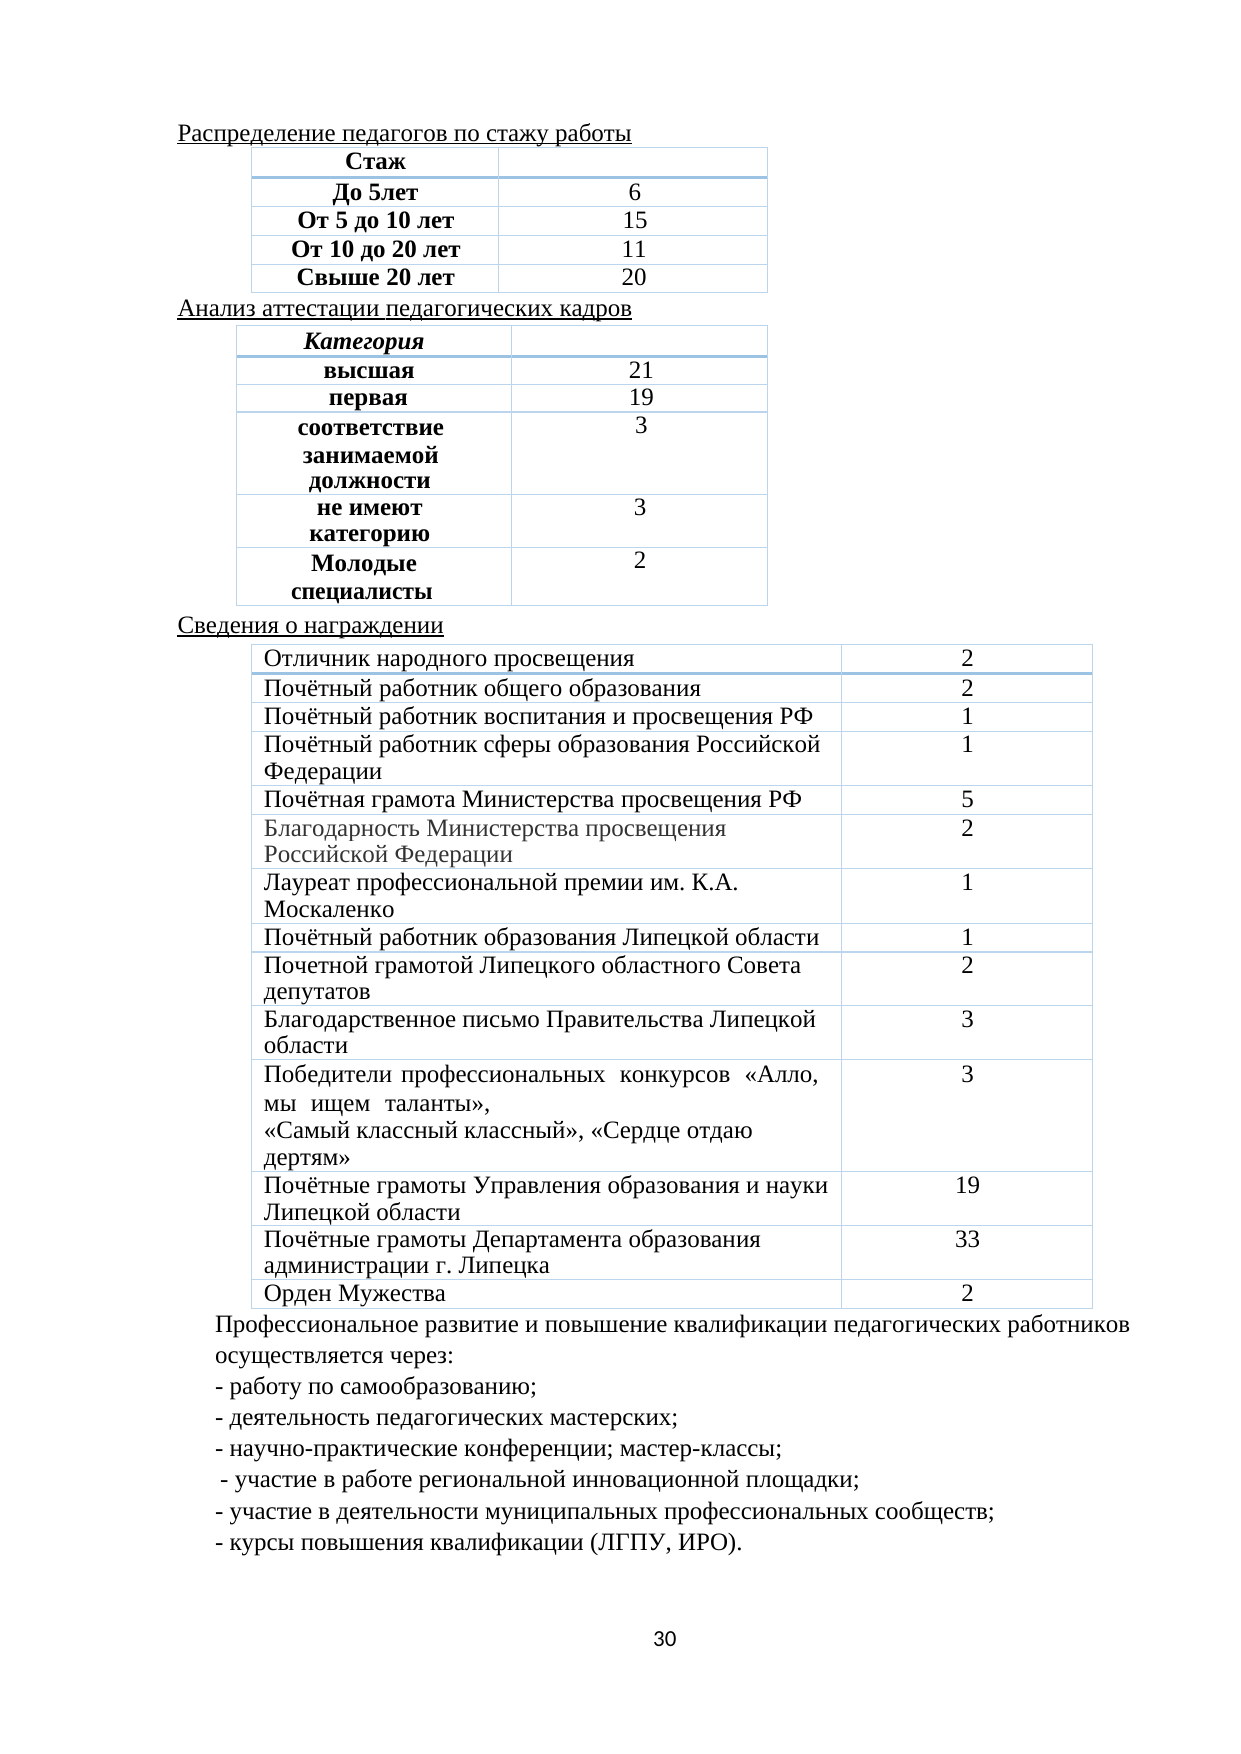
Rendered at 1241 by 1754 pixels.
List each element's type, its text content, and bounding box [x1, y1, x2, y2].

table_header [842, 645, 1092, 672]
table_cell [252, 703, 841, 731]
text - деятельность педагогических мастерских; [215, 1402, 1152, 1431]
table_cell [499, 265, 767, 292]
subtitle Сведения о награждении [177, 610, 1152, 639]
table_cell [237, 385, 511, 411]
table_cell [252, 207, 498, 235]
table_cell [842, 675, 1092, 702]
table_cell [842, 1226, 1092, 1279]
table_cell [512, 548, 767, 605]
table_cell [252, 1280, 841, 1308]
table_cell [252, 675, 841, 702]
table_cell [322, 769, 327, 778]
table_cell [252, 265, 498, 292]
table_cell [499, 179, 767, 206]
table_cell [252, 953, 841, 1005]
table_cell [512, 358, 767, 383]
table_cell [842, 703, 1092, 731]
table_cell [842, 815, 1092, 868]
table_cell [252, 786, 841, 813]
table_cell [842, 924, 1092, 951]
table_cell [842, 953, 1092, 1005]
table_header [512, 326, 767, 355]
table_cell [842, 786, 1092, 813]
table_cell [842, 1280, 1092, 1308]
text - научно-практические конференции; мастер-классы; - участие в работе региональной инновационной площадки; [215, 1433, 1152, 1493]
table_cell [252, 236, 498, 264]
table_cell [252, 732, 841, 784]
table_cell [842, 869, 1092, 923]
text - курсы повышения квалификации (ЛГПУ, ИРО). [215, 1527, 1152, 1556]
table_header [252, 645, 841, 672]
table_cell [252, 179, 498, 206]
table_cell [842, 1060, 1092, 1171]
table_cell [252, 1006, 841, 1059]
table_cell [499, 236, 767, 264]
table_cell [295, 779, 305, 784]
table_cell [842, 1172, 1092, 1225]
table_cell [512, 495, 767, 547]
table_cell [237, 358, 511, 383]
text - работу по самообразованию; [215, 1371, 1152, 1400]
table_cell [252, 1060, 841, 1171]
text осуществляется через: [215, 1340, 1152, 1369]
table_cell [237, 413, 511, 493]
text Профессиональное развитие и повышение квалификации педагогических работников [215, 1309, 1152, 1338]
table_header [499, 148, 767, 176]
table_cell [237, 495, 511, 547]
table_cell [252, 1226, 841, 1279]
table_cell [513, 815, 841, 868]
text Распределение педагогов по стажу работы [177, 118, 1083, 147]
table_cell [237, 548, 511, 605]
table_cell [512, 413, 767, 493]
text Анализ аттестации педагогических кадров [177, 293, 1152, 322]
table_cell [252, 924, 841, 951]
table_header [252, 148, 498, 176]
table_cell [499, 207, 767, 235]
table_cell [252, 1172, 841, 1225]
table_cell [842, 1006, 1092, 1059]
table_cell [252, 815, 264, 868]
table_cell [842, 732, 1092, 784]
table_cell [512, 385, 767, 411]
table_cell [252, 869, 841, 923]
text - участие в деятельности муниципальных профессиональных сообществ; [215, 1496, 1152, 1524]
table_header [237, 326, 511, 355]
